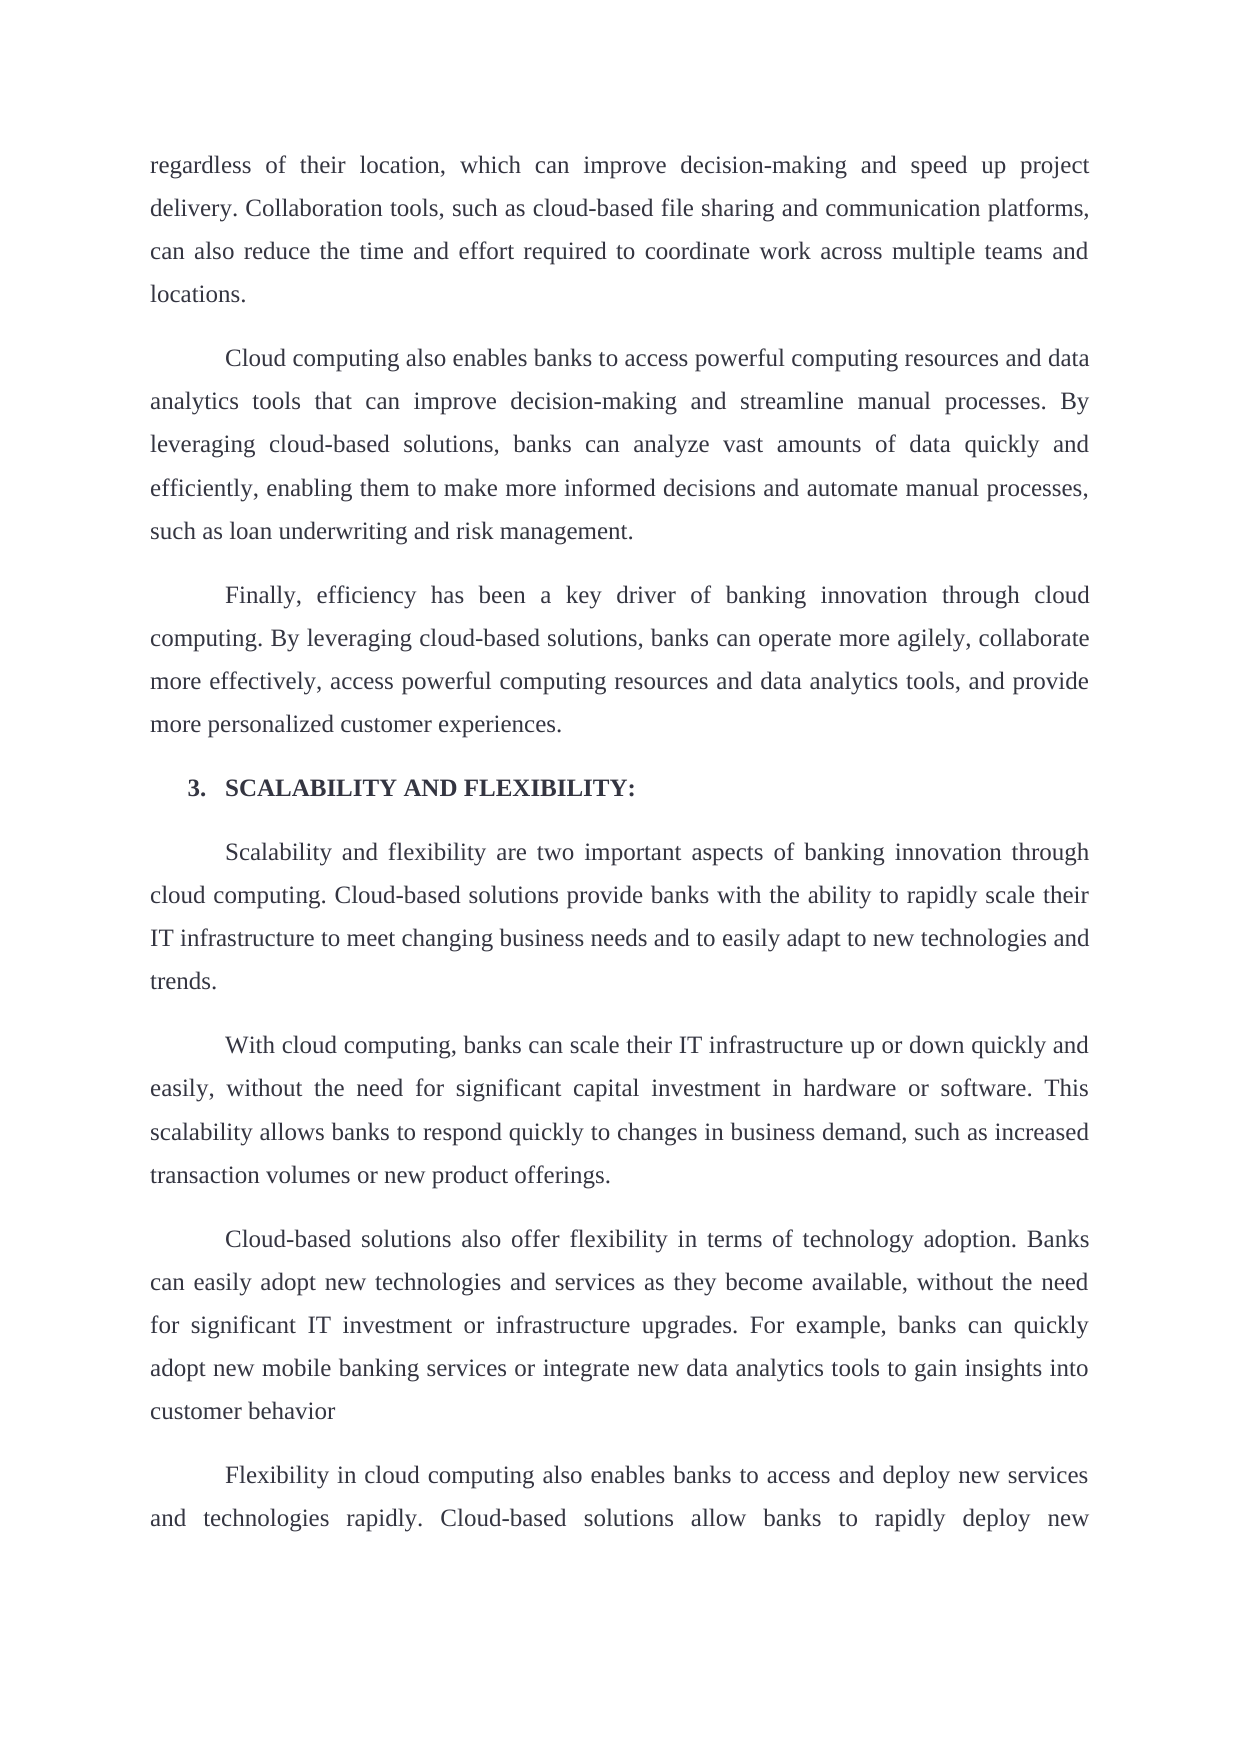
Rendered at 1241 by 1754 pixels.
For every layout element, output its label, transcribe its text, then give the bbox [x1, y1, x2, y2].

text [150, 1460, 1090, 1532]
text Finally, efficiency has been a key driver of banking innovation through cloud computing. By leveraging cloud-based solutions, banks can operate more agilely, collaborate more effectively, access powerful computing resources and data analytics tools, and provide more personalized customer experiences. [150, 580, 1090, 738]
text With cloud computing, banks can scale their IT infrastructure up or down quickly and easily, without the need for significant capital investment in hardware or software. This scalability allows banks to respond quickly to changes in business demand, such as increased transaction volumes or new product offerings. [150, 1030, 1090, 1188]
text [150, 150, 1090, 308]
text Cloud-based solutions also offer flexibility in terms of technology adoption. Banks can easily adopt new technologies and services as they become available, without the need for significant IT investment or infrastructure upgrades. For example, banks can quickly adopt new mobile banking services or integrate new data analytics tools to gain insights into customer behavior [150, 1224, 1090, 1425]
list SCALABILITY AND FLEXIBILITY: [187, 773, 1090, 802]
text Scalability and flexibility are two important aspects of banking innovation through cloud computing. Cloud-based solutions provide banks with the ability to rapidly scale their IT infrastructure to meet changing business needs and to easily adapt to new technologies and trends. [150, 837, 1090, 995]
text Cloud computing also enables banks to access powerful computing resources and data analytics tools that can improve decision-making and streamline manual processes. By leveraging cloud-based solutions, banks can analyze vast amounts of data quickly and efficiently, enabling them to make more informed decisions and automate manual processes, such as loan underwriting and risk management. [150, 343, 1090, 544]
